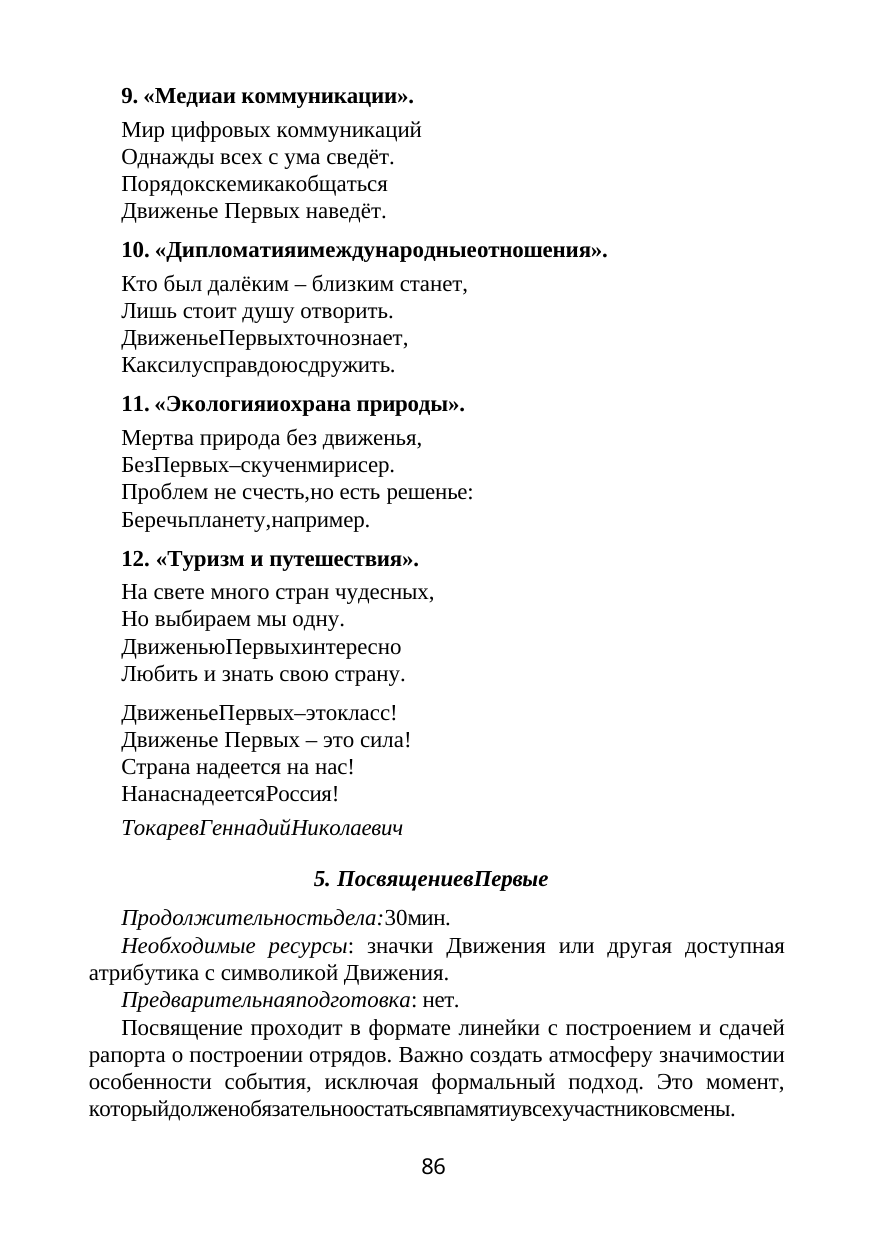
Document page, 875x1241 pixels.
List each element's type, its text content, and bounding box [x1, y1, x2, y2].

text ТокаревГеннадийНиколаевич [121, 814, 800, 840]
text Кто был далёким – близким станет, Лишь стоит душу отворить. [121, 270, 518, 323]
subtitle «Туризм и путешествия». [121, 545, 800, 571]
subtitle «Медиаи коммуникации». [121, 82, 800, 109]
text Продолжительностьдела:30мин. [121, 904, 800, 931]
text НанаснадеетсяРоссия! [121, 780, 800, 807]
subtitle ПосвящениевПервые [313, 865, 800, 891]
text ДвиженьеПервых–этокласс! Движенье Первых – это сила! Страна надеется на нас! [121, 699, 468, 779]
text ДвиженьюПервыхинтересно Любить и знать свою страну. [121, 633, 468, 686]
text Мертва природа без движенья, БезПервых–скученмирисер. [121, 424, 436, 477]
subtitle «Дипломатияимеждународныеотношения». [121, 236, 800, 263]
text ДвиженьеПервыхточнознает, Каксилусправдоюсдружить. [121, 324, 436, 378]
text Проблем не счесть,но есть решенье: [121, 478, 800, 504]
text Посвящение проходит в формате линейки с построением и сдачей рапорта о построении отрядов. Важно создать атмосферу значимостии особенности события, исключая формальный подход. Это момент, которыйдолженобязательноостатьсявпамятиувсехучастниковсмены. [88, 1014, 786, 1121]
subtitle «Экологияиохрана природы». [121, 390, 800, 417]
text Мир цифровых коммуникаций Однажды всех с ума сведёт. [121, 116, 468, 169]
text Порядокскемикакобщаться Движенье Первых наведёт. [121, 170, 468, 224]
text На свете много стран чудесных, Но выбираем мы одну. [121, 578, 457, 632]
text Беречьпланету,например. [121, 506, 800, 532]
text Необходимые ресурсы: значки Движения или другая доступная атрибутика с символикой Движения. [88, 932, 786, 985]
text Предварительнаяподготовка: нет. [121, 986, 800, 1012]
